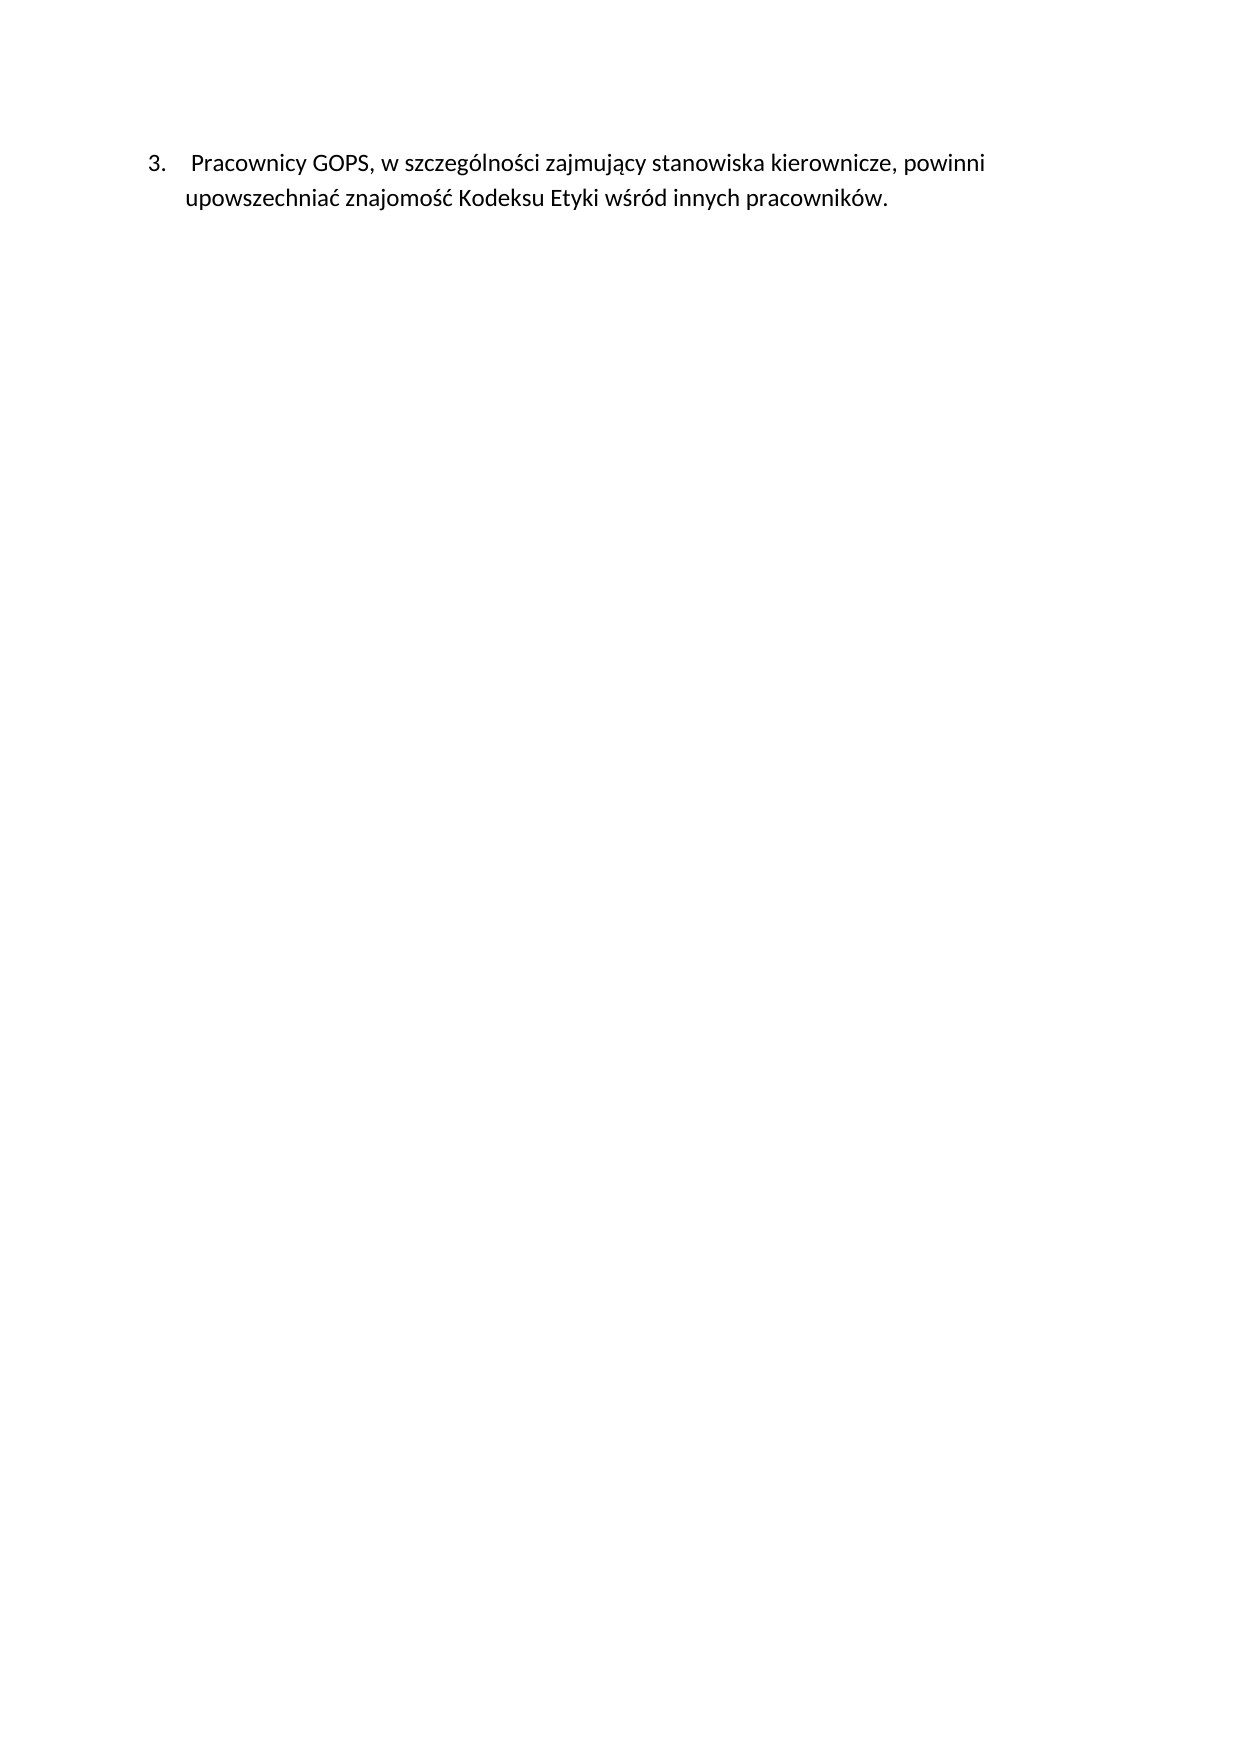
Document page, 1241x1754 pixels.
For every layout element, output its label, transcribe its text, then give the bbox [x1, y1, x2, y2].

list Pracownicy GOPS, w szczególności zajmujący stanowiska kierownicze, powinni upowszechniać znajomość Kodeksu Etyki wśród innych pracowników. [148, 148, 1093, 213]
